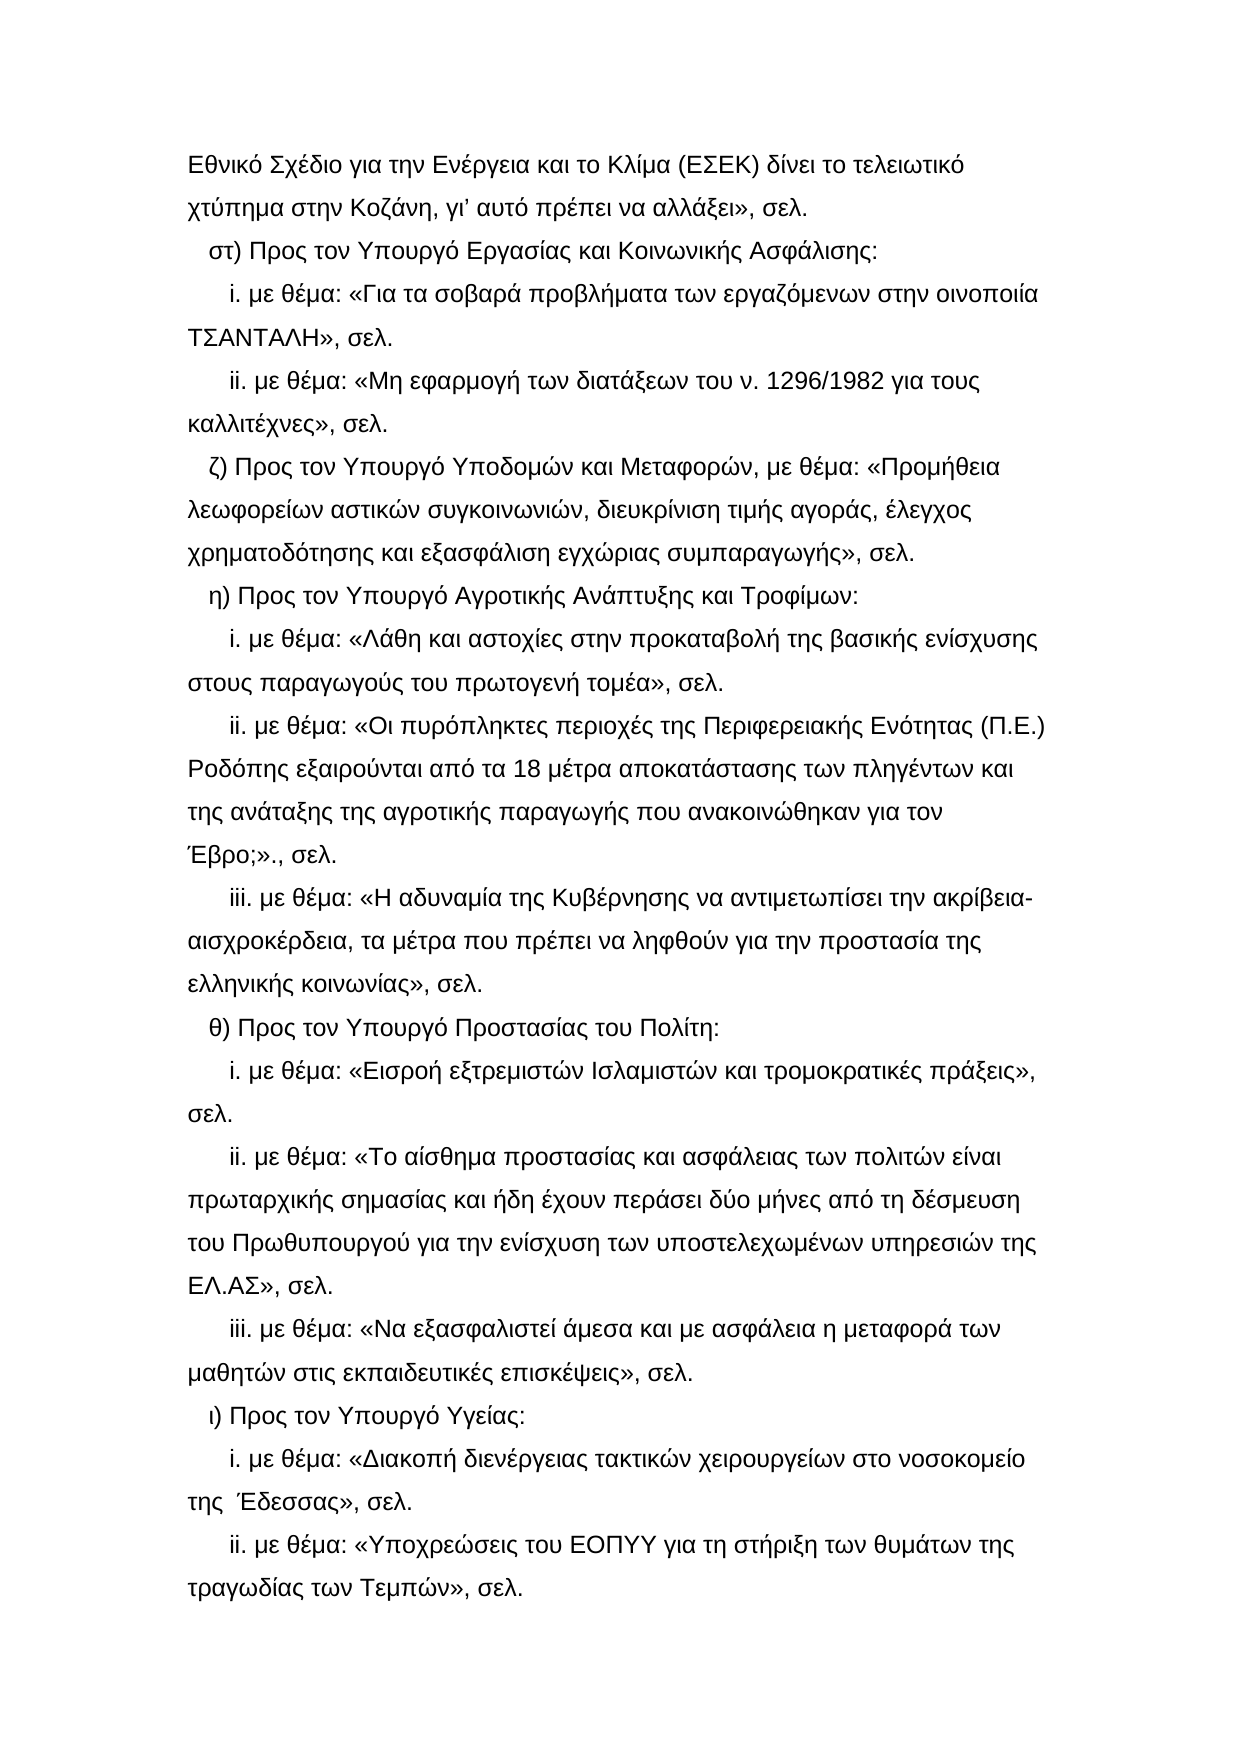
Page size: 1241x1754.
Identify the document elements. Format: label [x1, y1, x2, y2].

text [187, 150, 1053, 1602]
